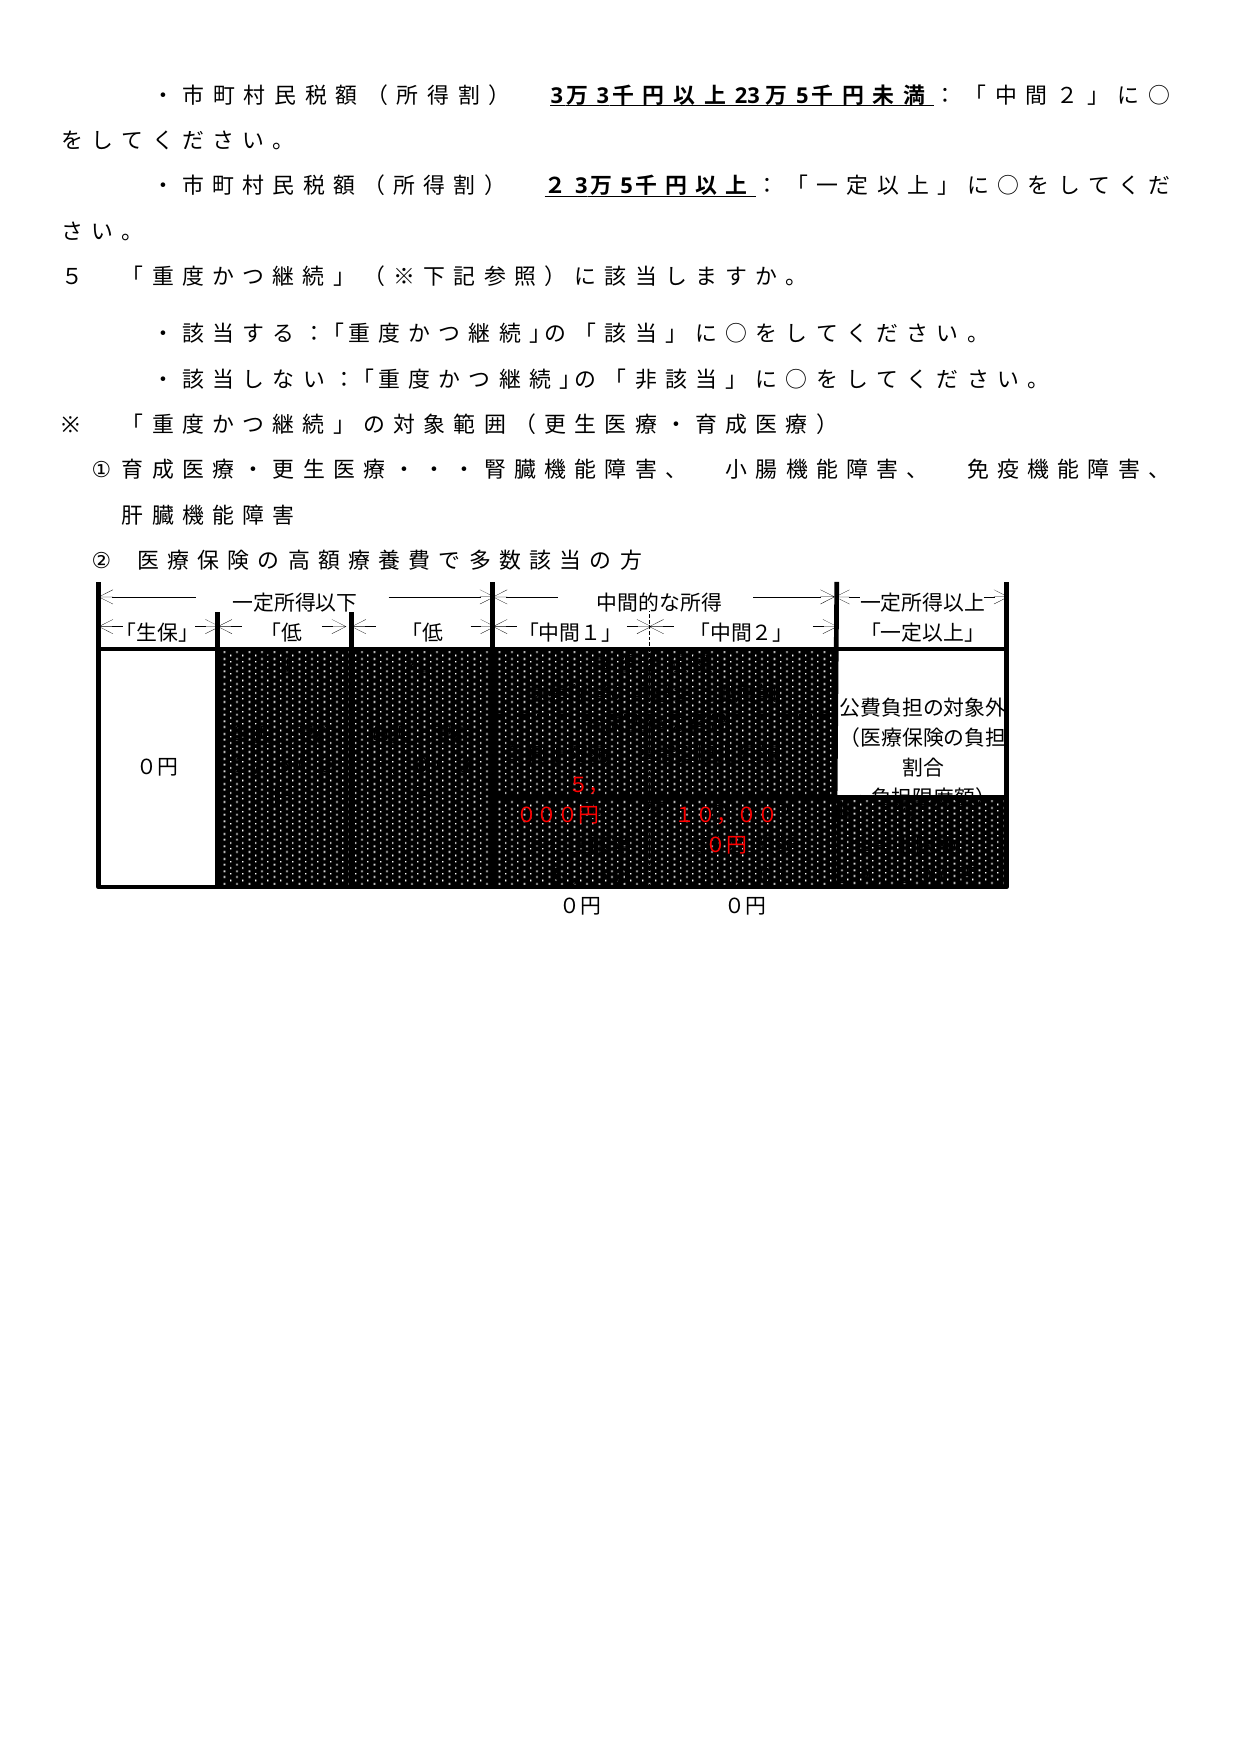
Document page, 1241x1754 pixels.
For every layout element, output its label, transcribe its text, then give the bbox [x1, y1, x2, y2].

text ５ 「重度かつ継続」（※下記参照）に該当しますか。 [61, 252, 1179, 298]
list 育成医療・更生医療・・・腎臓機能障害、 小腸機能障害、 免疫機能障害、 肝臓機能障害 [83, 446, 1179, 536]
text ・該当する：｢重度かつ継続｣の「該当」に○をしてください。 [61, 309, 1179, 355]
text ・該当しない：｢重度かつ継続｣の「非該当」に○をしてください。 [61, 355, 1179, 400]
text ・市町村民税額（所得割） 3万3千円以上23万5千円未満：「中間２」に○をしてください。 [61, 71, 1179, 162]
text ・市町村民税額（所得割） ２3万5千円以上：「一定以上」に○をしてください。 [61, 162, 1179, 252]
picture [495, 800, 835, 885]
picture [581, 807, 588, 814]
picture [354, 651, 490, 885]
picture [960, 868, 967, 875]
picture [902, 806, 914, 810]
list 医療保険の高額療養費で多数該当の方 [83, 536, 1179, 582]
picture [836, 800, 1004, 885]
picture [960, 876, 974, 885]
text ※ 「重度かつ継続」の対象範囲（更生医療・育成医療） [61, 400, 1179, 446]
picture [220, 651, 349, 885]
picture [495, 651, 833, 795]
picture [968, 868, 974, 875]
picture [842, 800, 846, 816]
